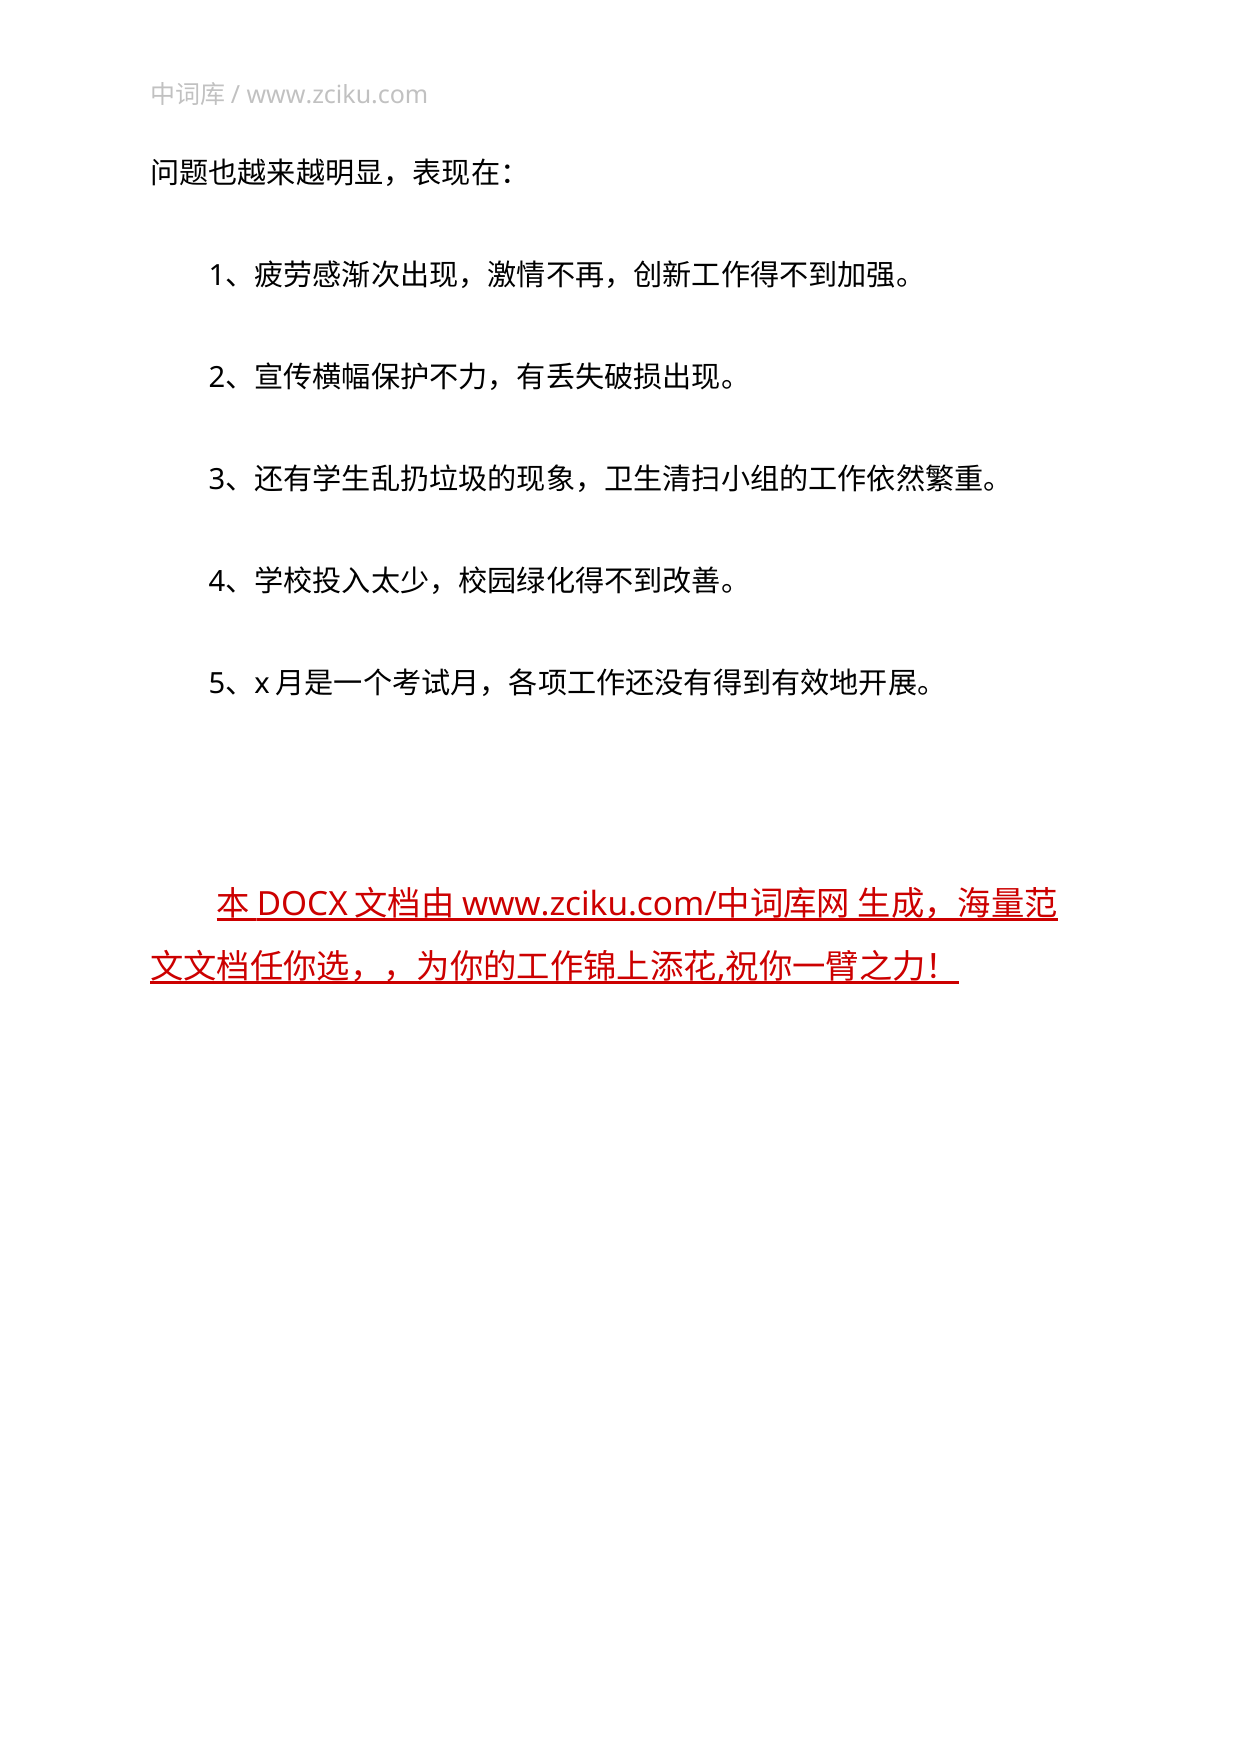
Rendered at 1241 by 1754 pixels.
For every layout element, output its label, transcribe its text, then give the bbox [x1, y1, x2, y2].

text 1、疲劳感渐次出现，激情不再，创新工作得不到加强。 [150, 252, 1090, 294]
text 2、宣传横幅保护不力，有丢失破损出现。 [150, 354, 1090, 396]
text 4、学校投入太少，校园绿化得不到改善。 [150, 558, 1090, 600]
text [150, 150, 1090, 192]
text 本DOCX文档由 www.zciku.com/中词库网 生成，海量范文文档任你选，，为你的工作锦上添花,祝你一臂之力！ [150, 877, 1090, 988]
text 5、x月是一个考试月，各项工作还没有得到有效地开展。 [150, 660, 1090, 702]
text 3、还有学生乱扔垃圾的现象，卫生清扫小组的工作依然繁重。 [150, 456, 1090, 498]
